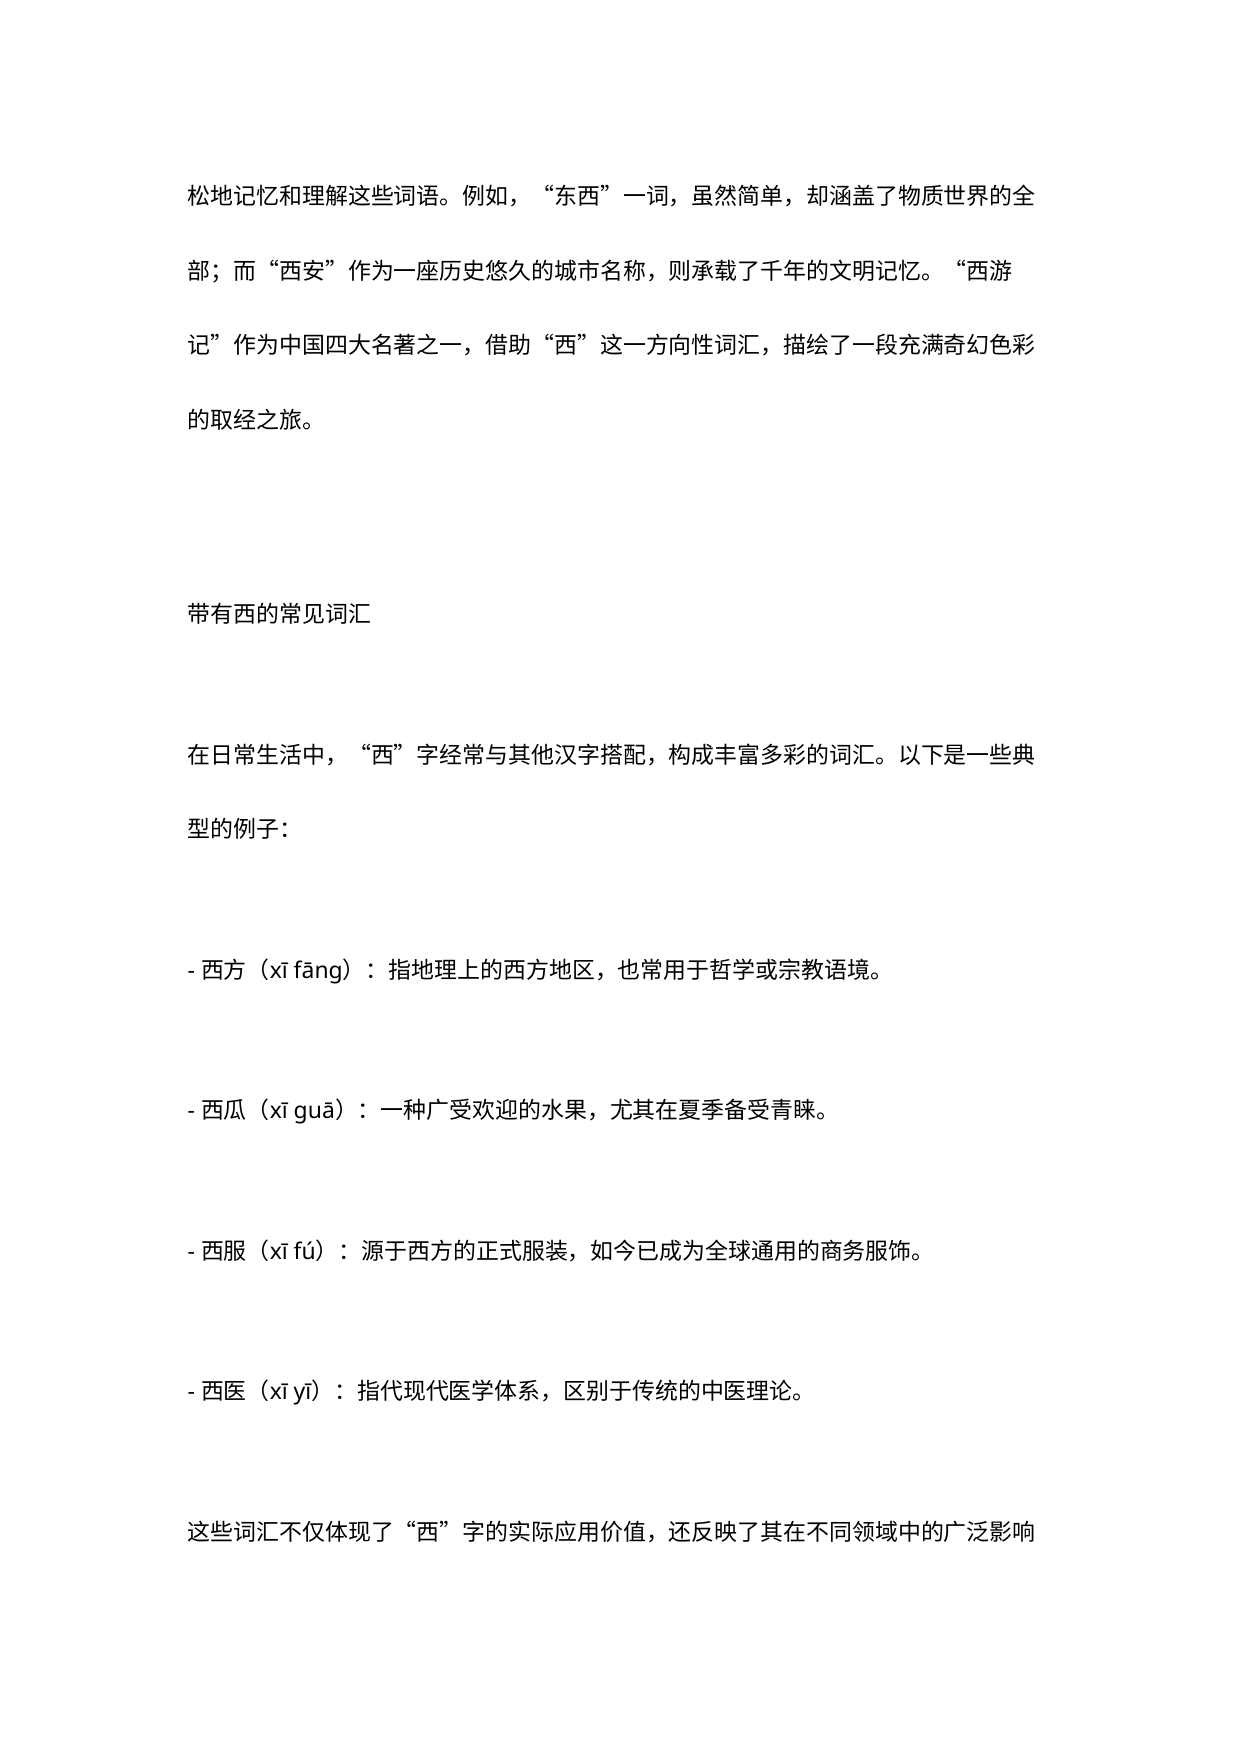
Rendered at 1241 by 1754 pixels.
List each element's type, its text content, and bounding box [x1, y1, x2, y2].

text - 西方（xī fāng）：指地理上的西方地区，也常用于哲学或宗教语境。 [187, 936, 1053, 1001]
text 在日常生活中，“西”字经常与其他汉字搭配，构成丰富多彩的词汇。以下是一些典型的例子： [187, 721, 1053, 860]
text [187, 1498, 1053, 1563]
text - 西瓜（xī guā）：一种广受欢迎的水果，尤其在夏季备受青睐。 [187, 1076, 1053, 1141]
text 带有西的常见词汇 [187, 580, 1053, 645]
text - 西医（xī yī）：指代现代医学体系，区别于传统的中医理论。 [187, 1357, 1053, 1422]
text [187, 162, 1053, 451]
text - 西服（xī fú）：源于西方的正式服装，如今已成为全球通用的商务服饰。 [187, 1217, 1053, 1282]
